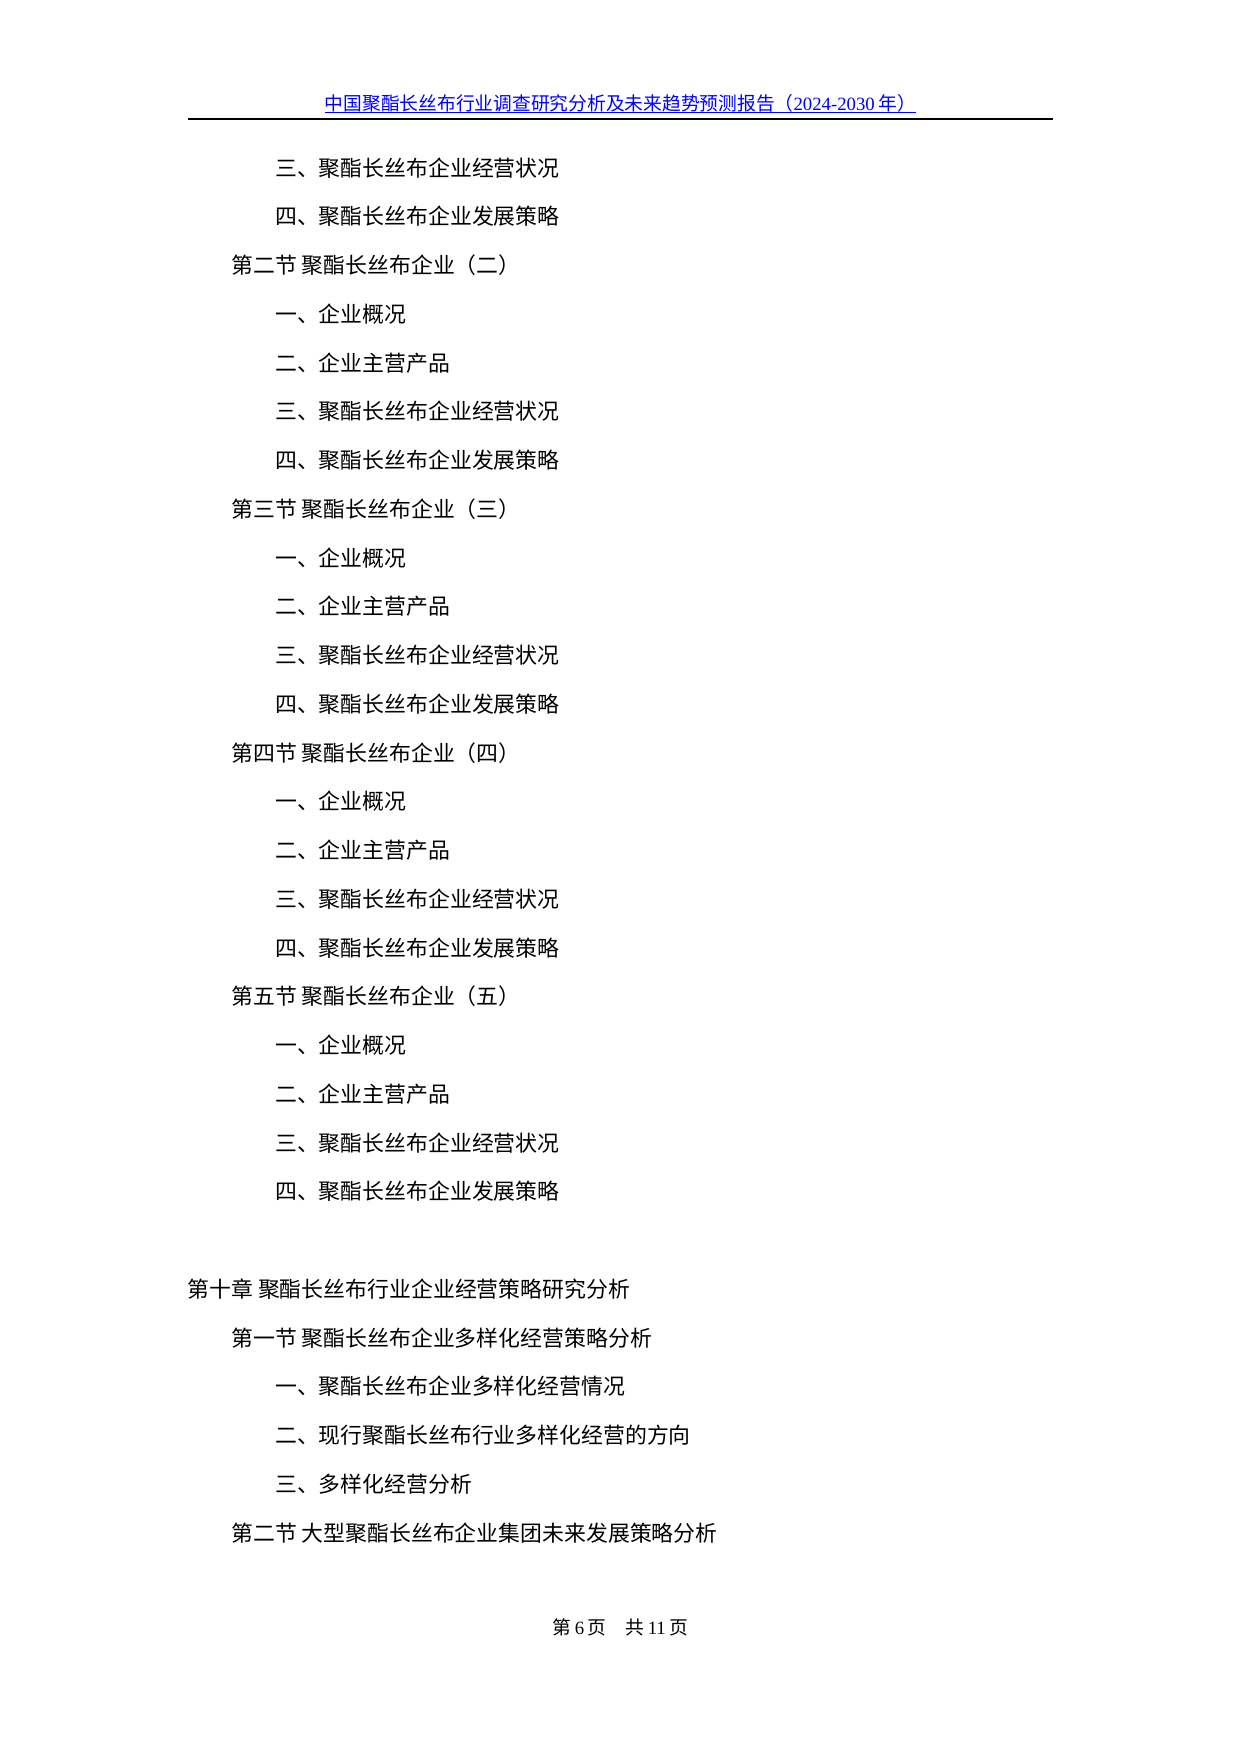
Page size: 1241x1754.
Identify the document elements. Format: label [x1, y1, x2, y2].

text [187, 150, 1053, 1548]
